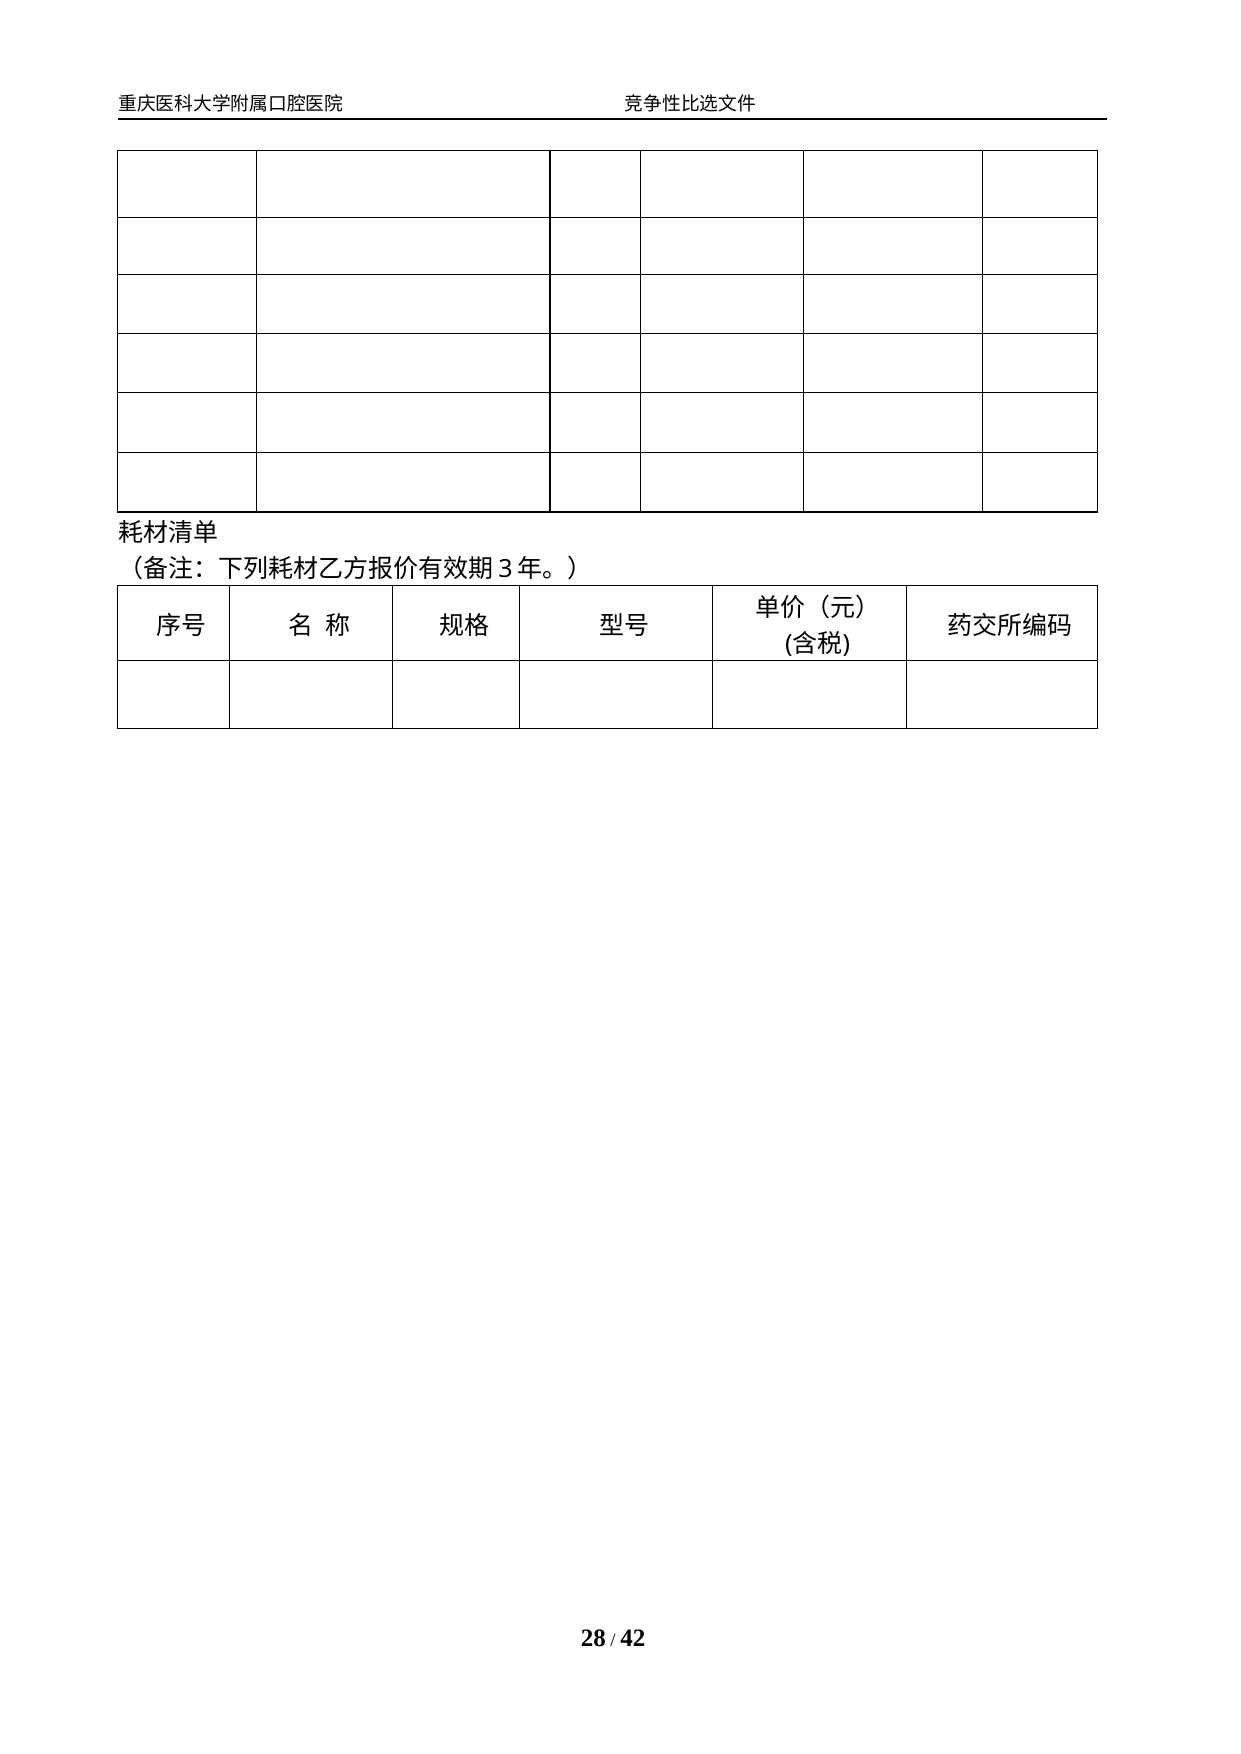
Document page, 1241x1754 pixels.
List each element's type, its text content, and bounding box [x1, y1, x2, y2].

table_cell [804, 275, 982, 332]
table_cell [804, 151, 982, 217]
table_cell [118, 334, 256, 392]
table_cell [257, 151, 549, 217]
table_cell [118, 453, 256, 511]
table_cell [257, 275, 549, 332]
table_cell [551, 151, 640, 217]
table_cell [713, 661, 906, 727]
table_cell [641, 393, 803, 452]
table_cell [230, 661, 392, 727]
table_header 单价（元） (含税) [713, 586, 906, 660]
table_cell [118, 393, 256, 452]
table_cell [641, 275, 803, 332]
table_cell [641, 334, 803, 392]
table_header 型号 [520, 586, 712, 660]
table_cell [257, 218, 549, 274]
table_cell [983, 275, 1097, 332]
table_header 序号 [118, 586, 229, 660]
table_cell [804, 218, 982, 274]
table_cell [641, 218, 803, 274]
table_cell [983, 393, 1097, 452]
table_cell [551, 218, 640, 274]
table_header 药交所编码 [907, 586, 1097, 660]
table_header 名 称 [230, 586, 392, 660]
table_cell [551, 453, 640, 511]
table_cell [393, 661, 519, 727]
table_header 规格 [393, 586, 519, 660]
table_cell [118, 151, 256, 217]
table_cell [118, 661, 229, 727]
table_cell [641, 453, 803, 511]
table_cell [983, 453, 1097, 511]
table_cell [804, 393, 982, 452]
table_cell [257, 334, 549, 392]
table_cell [257, 393, 549, 452]
table_cell [983, 334, 1097, 392]
table_cell [520, 661, 712, 727]
table_cell [907, 661, 1097, 727]
table_cell [551, 275, 640, 332]
table_cell [118, 218, 256, 274]
table_cell [804, 334, 982, 392]
table_cell [551, 334, 640, 392]
text 耗材清单 [118, 512, 1123, 549]
table_cell [257, 453, 549, 511]
table_cell [983, 218, 1097, 274]
table_cell [804, 453, 982, 511]
table_cell [551, 393, 640, 452]
table_cell [641, 151, 803, 217]
table_cell [983, 151, 1097, 217]
text （备注：下列耗材乙方报价有效期3年。） [118, 549, 1123, 585]
table_cell [118, 275, 256, 332]
